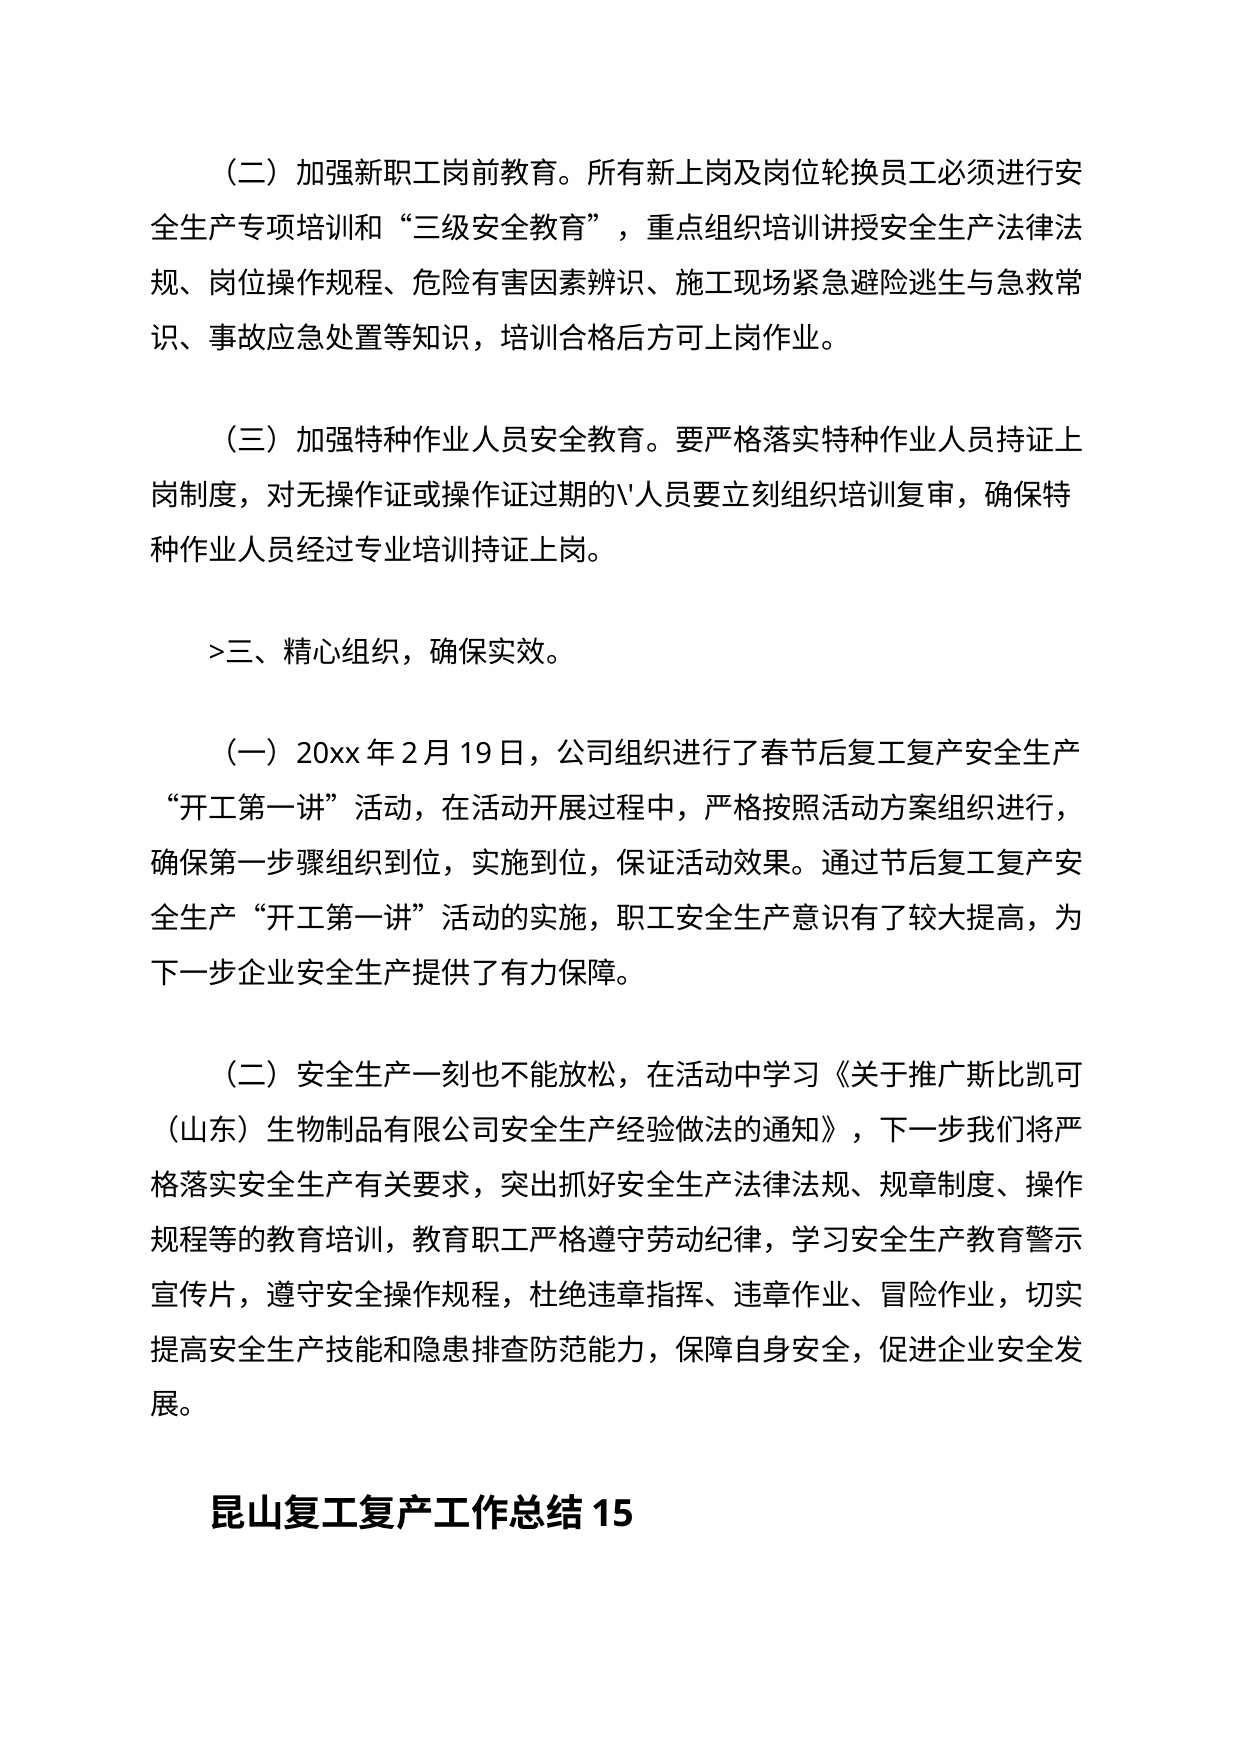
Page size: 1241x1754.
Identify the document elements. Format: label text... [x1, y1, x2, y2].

text （二）安全生产一刻也不能放松，在活动中学习《关于推广斯比凯可（山东）生物制品有限公司安全生产经验做法的通知》，下一步我们将严格落实安全生产有关要求，突出抓好安全生产法律法规、规章制度、操作规程等的教育培训，教育职工严格遵守劳动纪律，学习安全生产教育警示宣传片，遵守安全操作规程，杜绝违章指挥、违章作业、冒险作业，切实提高安全生产技能和隐患排查防范能力，保障自身安全，促进企业安全发展。 [150, 1052, 1090, 1423]
text （三）加强特种作业人员安全教育。要严格落实特种作业人员持证上岗制度，对无操作证或操作证过期的\'人员要立刻组织培训复审，确保特种作业人员经过专业培训持证上岗。 [150, 416, 1090, 569]
text 昆山复工复产工作总结15 [150, 1483, 1090, 1537]
text （二）加强新职工岗前教育。所有新上岗及岗位轮换员工必须进行安全生产专项培训和“三级安全教育”，重点组织培训讲授安全生产法律法规、岗位操作规程、危险有害因素辨识、施工现场紧急避险逃生与急救常识、事故应急处置等知识，培训合格后方可上岗作业。 [150, 150, 1090, 357]
text >三、精心组织，确保实效。 [150, 628, 1090, 671]
text （一）20xx年2月19日，公司组织进行了春节后复工复产安全生产“开工第一讲”活动，在活动开展过程中，严格按照活动方案组织进行，确保第一步骤组织到位，实施到位，保证活动效果。通过节后复工复产安全生产“开工第一讲”活动的实施，职工安全生产意识有了较大提高，为下一步企业安全生产提供了有力保障。 [150, 730, 1090, 992]
